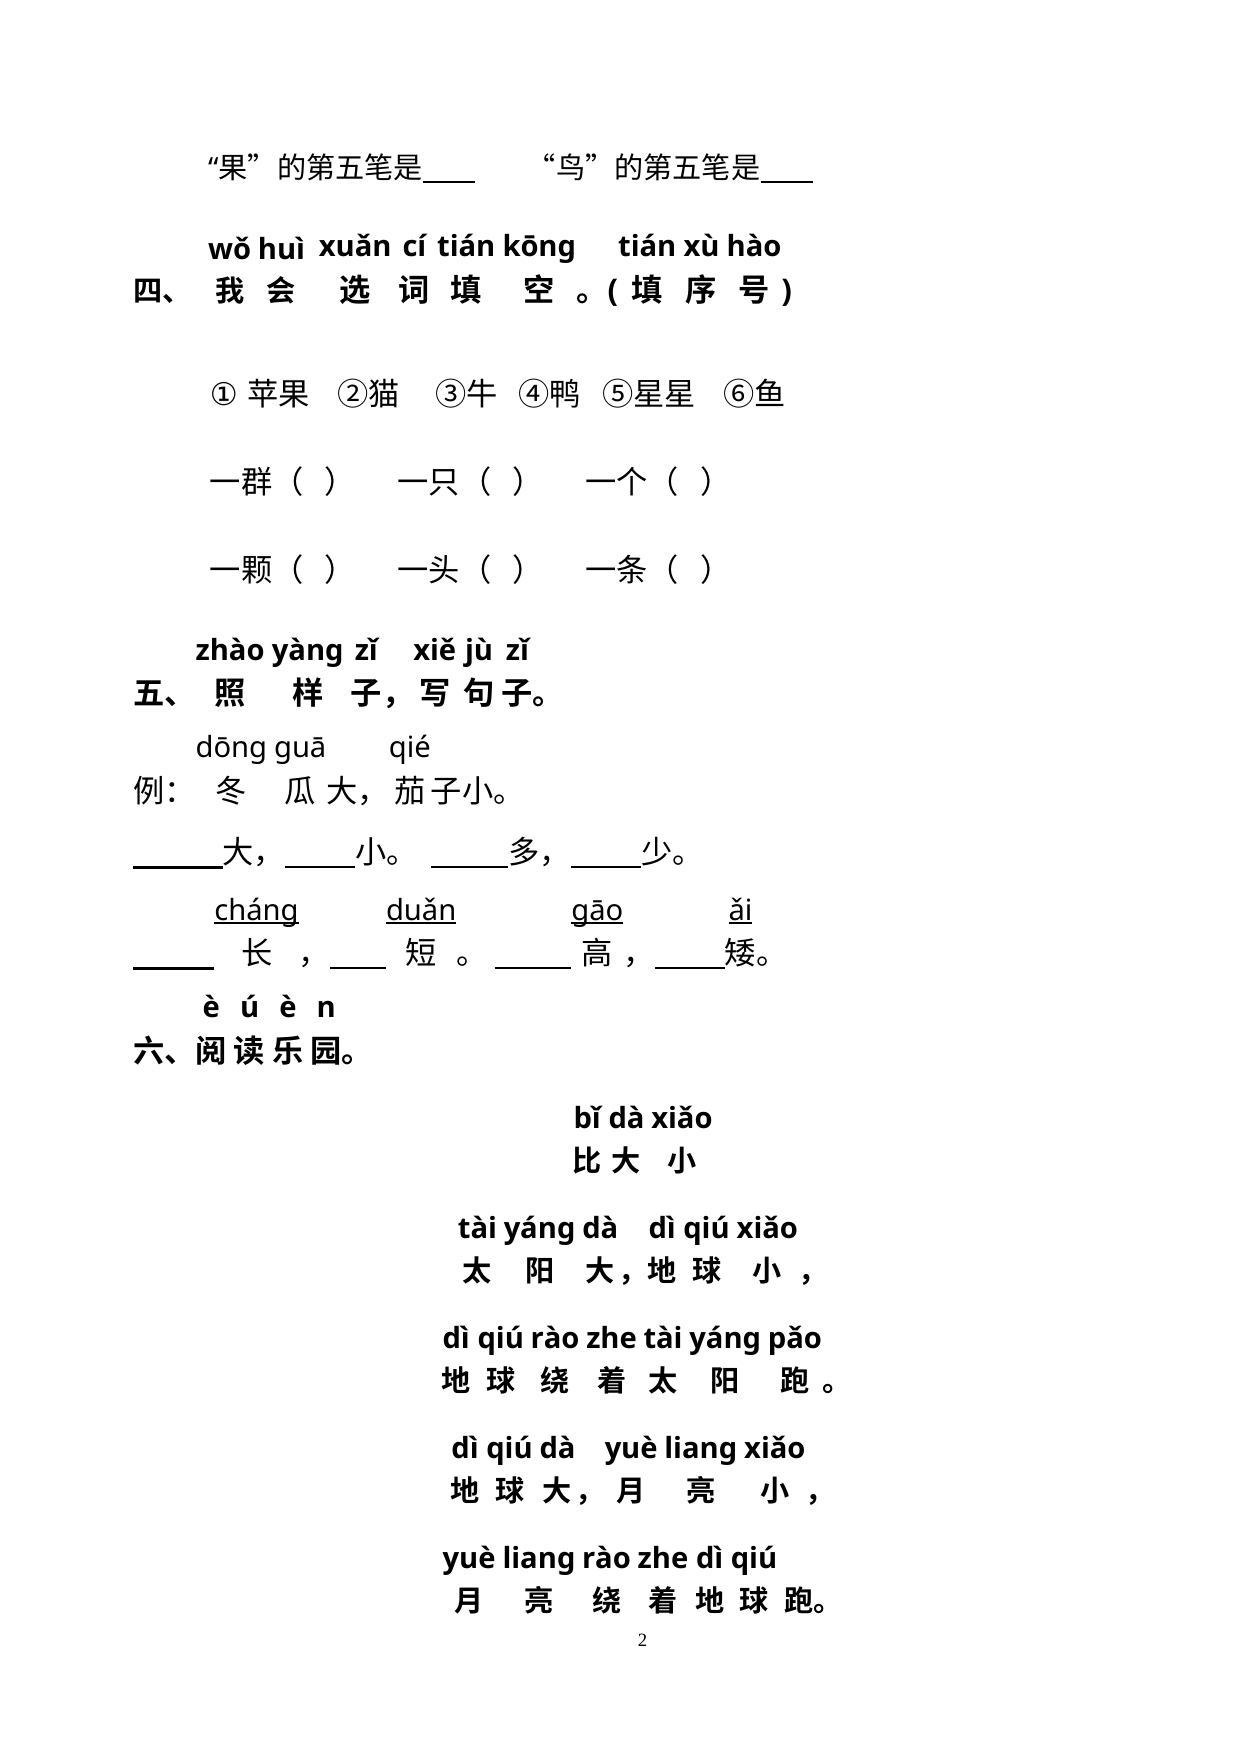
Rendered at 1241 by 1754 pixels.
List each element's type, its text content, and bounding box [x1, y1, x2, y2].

text 一颗（ ） 一头（ ） 一条（ ） [209, 535, 1152, 600]
text 大， 小。 多， 少。 [133, 817, 1152, 882]
text ， ， [133, 1420, 1152, 1517]
text ， ， [133, 1200, 1152, 1297]
text 六、 。 [133, 980, 1152, 1077]
text 一群（ ） 一只（ ） 一个（ ） [209, 447, 1152, 512]
text 。 [133, 1310, 1152, 1407]
text 跑。 [133, 1530, 1152, 1627]
text 五、 ， 。 [133, 622, 1152, 720]
text 例： 大，子小。 [133, 720, 1152, 817]
text “果”的第五笔是 “鸟”的第五笔是 [208, 133, 1152, 198]
text ， 。 ， 。 [133, 882, 1152, 980]
list 苹果 ②猫 ③牛 ④鸭 ⑤星星 ⑥鱼 [209, 359, 1152, 424]
list 。( ) [133, 219, 1152, 317]
